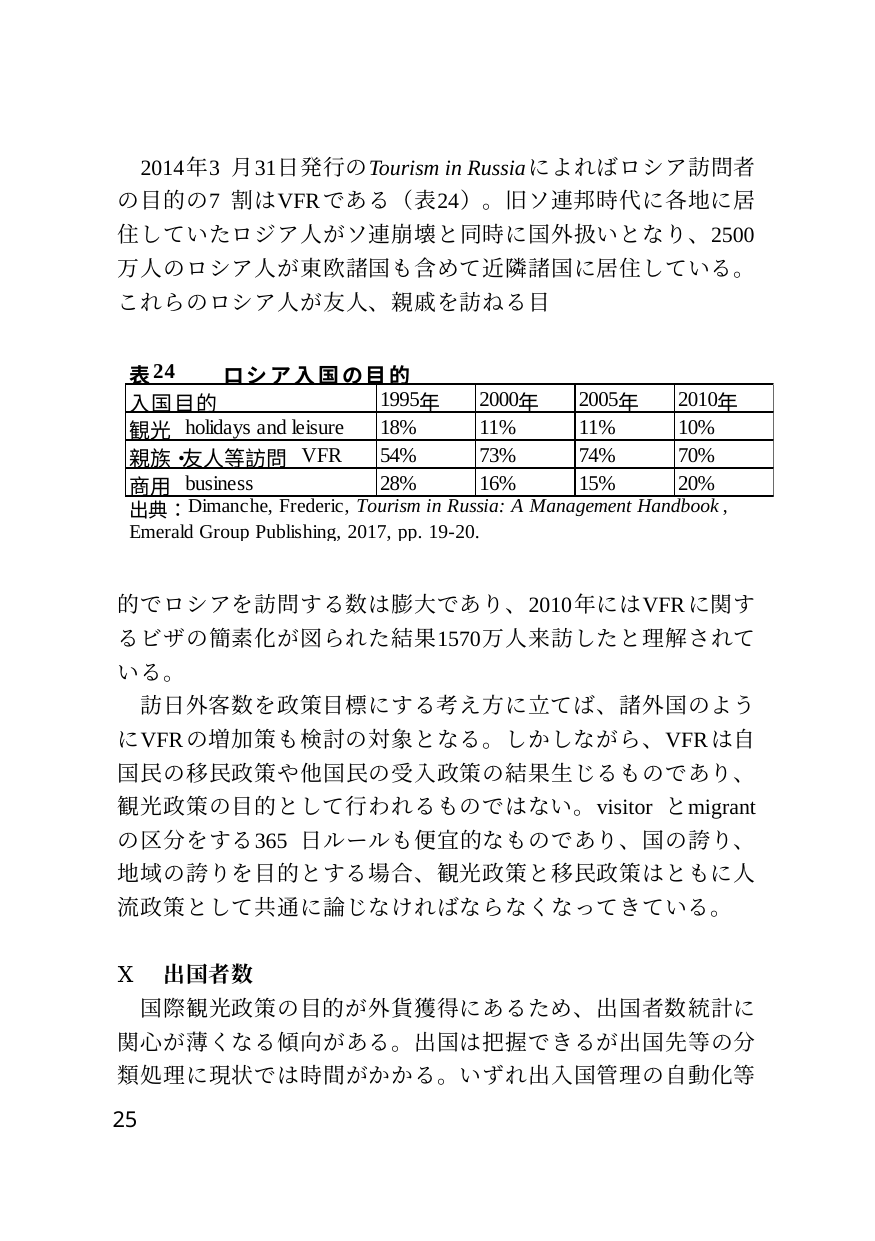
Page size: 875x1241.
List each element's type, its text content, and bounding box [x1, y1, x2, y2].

text 2014年3月31日発行のTourism in Russiaによればロシア訪問者の目的の7割はVFRである（表24）。旧ソ連邦時代に各地に居住していたロジア人がソ連崩壊と同時に国外扱いとなり、2500万人のロシア人が東欧諸国も含めて近隣諸国に居住している。これらのロシア人が友人、親戚を訪ねる目 [118, 149, 756, 317]
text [118, 990, 756, 1091]
text 訪日外客数を政策目標にする考え方に立てば、諸外国のようにVFRの増加策も検討の対象となる。しかしながら、VFRは自国民の移民政策や他国民の受入政策の結果生じるものであり、観光政策の目的として行われるものではない。visitorとmigrantの区分をする365日ルールも便宜的なものであり、国の誇り、地域の誇りを目的とする場合、観光政策と移民政策はともに人流政策として共通に論じなければならなくなってきている。 [118, 687, 756, 923]
text Ⅹ 出国者数 [118, 957, 756, 990]
text 的でロシアを訪問する数は膨大であり、2010年にはVFRに関するビザの簡素化が図られた結果1570万人来訪したと理解されている。 [118, 586, 756, 687]
